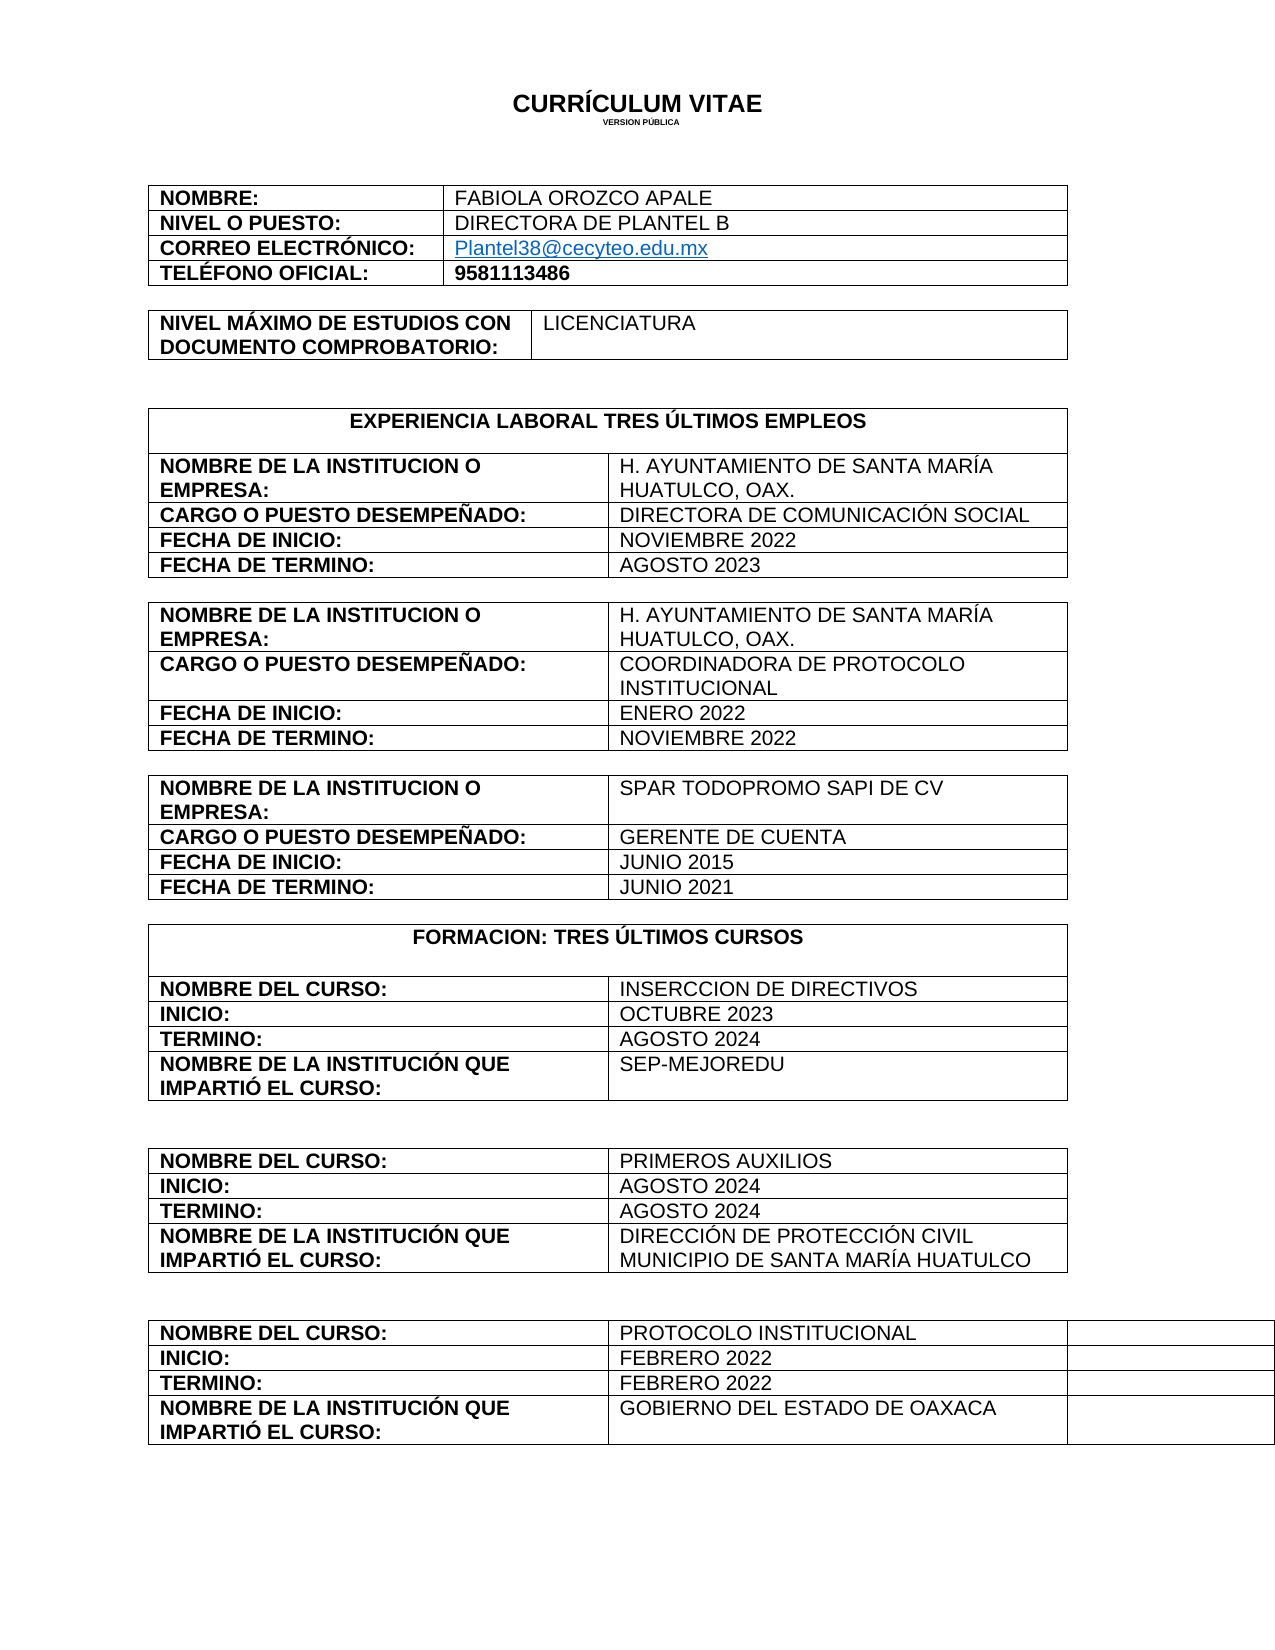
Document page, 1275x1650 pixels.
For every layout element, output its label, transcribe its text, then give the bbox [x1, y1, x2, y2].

table_header NOMBRE DE LA INSTITUCION O EMPRESA: [149, 603, 608, 651]
table_cell OCTUBRE 2023 [609, 1002, 1067, 1026]
table_cell TELÉFONO OFICIAL: [149, 261, 443, 284]
table_cell TERMINO: [149, 1199, 608, 1223]
table_cell INICIO: [149, 1174, 608, 1198]
table_header NOMBRE: [149, 186, 443, 209]
table_cell AGOSTO 2024 [609, 1174, 1067, 1198]
table_cell NOVIEMBRE 2022 [609, 528, 1067, 552]
table_cell CARGO O PUESTO DESEMPEÑADO: [149, 825, 608, 849]
table_header NOMBRE DE LA INSTITUCION O EMPRESA: [149, 776, 608, 824]
table_cell [1068, 1346, 1274, 1370]
table_cell CORREO ELECTRÓNICO: [149, 236, 443, 259]
table_cell DIRECCIÓN DE PROTECCIÓN CIVIL MUNICIPIO DE SANTA MARÍA HUATULCO [609, 1224, 1067, 1272]
table_header H. AYUNTAMIENTO DE SANTA MARÍA HUATULCO, OAX. [609, 603, 1067, 651]
table_cell NIVEL O PUESTO: [149, 211, 443, 234]
table_cell NOVIEMBRE 2022 [609, 726, 1067, 750]
table_cell NOMBRE DE LA INSTITUCIÓN QUE IMPARTIÓ EL CURSO: [149, 1396, 608, 1444]
table_cell NOMBRE DE LA INSTITUCION O EMPRESA: [149, 454, 608, 502]
table_cell ENERO 2022 [609, 701, 1067, 725]
table_cell [1068, 1396, 1274, 1444]
table_cell JUNIO 2015 [609, 850, 1067, 874]
table_header NOMBRE DEL CURSO: [149, 1321, 608, 1345]
table_cell NOMBRE DE LA INSTITUCIÓN QUE IMPARTIÓ EL CURSO: [149, 1052, 608, 1100]
table_cell FEBRERO 2022 [609, 1346, 1067, 1370]
table_cell 9581113486 [444, 261, 1067, 284]
table_cell DIRECTORA DE COMUNICACIÓN SOCIAL [609, 503, 1067, 527]
table_header FORMACION: TRES ÚLTIMOS CURSOS [149, 925, 1067, 976]
table_header [1068, 1321, 1274, 1345]
table_cell FECHA DE TERMINO: [149, 726, 608, 750]
table_cell [1068, 1371, 1274, 1395]
table_cell FEBRERO 2022 [609, 1371, 1067, 1395]
table_cell Plantel38@cecyteo.edu.mx [444, 236, 1067, 259]
table_cell FECHA DE TERMINO: [149, 875, 608, 899]
table_cell INICIO: [149, 1346, 608, 1370]
table_cell COORDINADORA DE PROTOCOLO INSTITUCIONAL [609, 652, 1067, 700]
table_header NOMBRE DEL CURSO: [149, 1149, 608, 1173]
table_cell JUNIO 2021 [609, 875, 1067, 899]
table_cell H. AYUNTAMIENTO DE SANTA MARÍA HUATULCO, OAX. [609, 454, 1067, 502]
table_cell CARGO O PUESTO DESEMPEÑADO: [149, 503, 608, 527]
table_cell AGOSTO 2023 [609, 553, 1067, 577]
table_header FABIOLA OROZCO APALE [444, 186, 1067, 209]
table_header SPAR TODOPROMO SAPI DE CV [609, 776, 1067, 824]
table_header NIVEL MÁXIMO DE ESTUDIOS CON DOCUMENTO COMPROBATORIO: [149, 311, 531, 358]
text CURRÍCULUM VITAE [148, 89, 1127, 117]
table_cell DIRECTORA DE PLANTEL B [444, 211, 1067, 234]
table_cell INICIO: [149, 1002, 608, 1026]
table_cell TERMINO: [149, 1027, 608, 1051]
table_cell CARGO O PUESTO DESEMPEÑADO: [149, 652, 608, 700]
table_cell GOBIERNO DEL ESTADO DE OAXACA [609, 1396, 1067, 1444]
table_cell SEP-MEJOREDU [609, 1052, 1067, 1100]
table_header PROTOCOLO INSTITUCIONAL [609, 1321, 1067, 1345]
table_cell GERENTE DE CUENTA [609, 825, 1067, 849]
table_cell INSERCCION DE DIRECTIVOS [609, 977, 1067, 1001]
table_cell FECHA DE INICIO: [149, 528, 608, 552]
table_cell NOMBRE DEL CURSO: [149, 977, 608, 1001]
table_header PRIMEROS AUXILIOS [609, 1149, 1067, 1173]
table_cell AGOSTO 2024 [609, 1199, 1067, 1223]
table_header EXPERIENCIA LABORAL TRES ÚLTIMOS EMPLEOS [149, 409, 1067, 453]
table_header LICENCIATURA [532, 311, 1067, 358]
table_cell FECHA DE INICIO: [149, 850, 608, 874]
table_cell TERMINO: [149, 1371, 608, 1395]
table_cell AGOSTO 2024 [609, 1027, 1067, 1051]
table_cell FECHA DE TERMINO: [149, 553, 608, 577]
table_cell NOMBRE DE LA INSTITUCIÓN QUE IMPARTIÓ EL CURSO: [149, 1224, 608, 1272]
table_cell FECHA DE INICIO: [149, 701, 608, 725]
